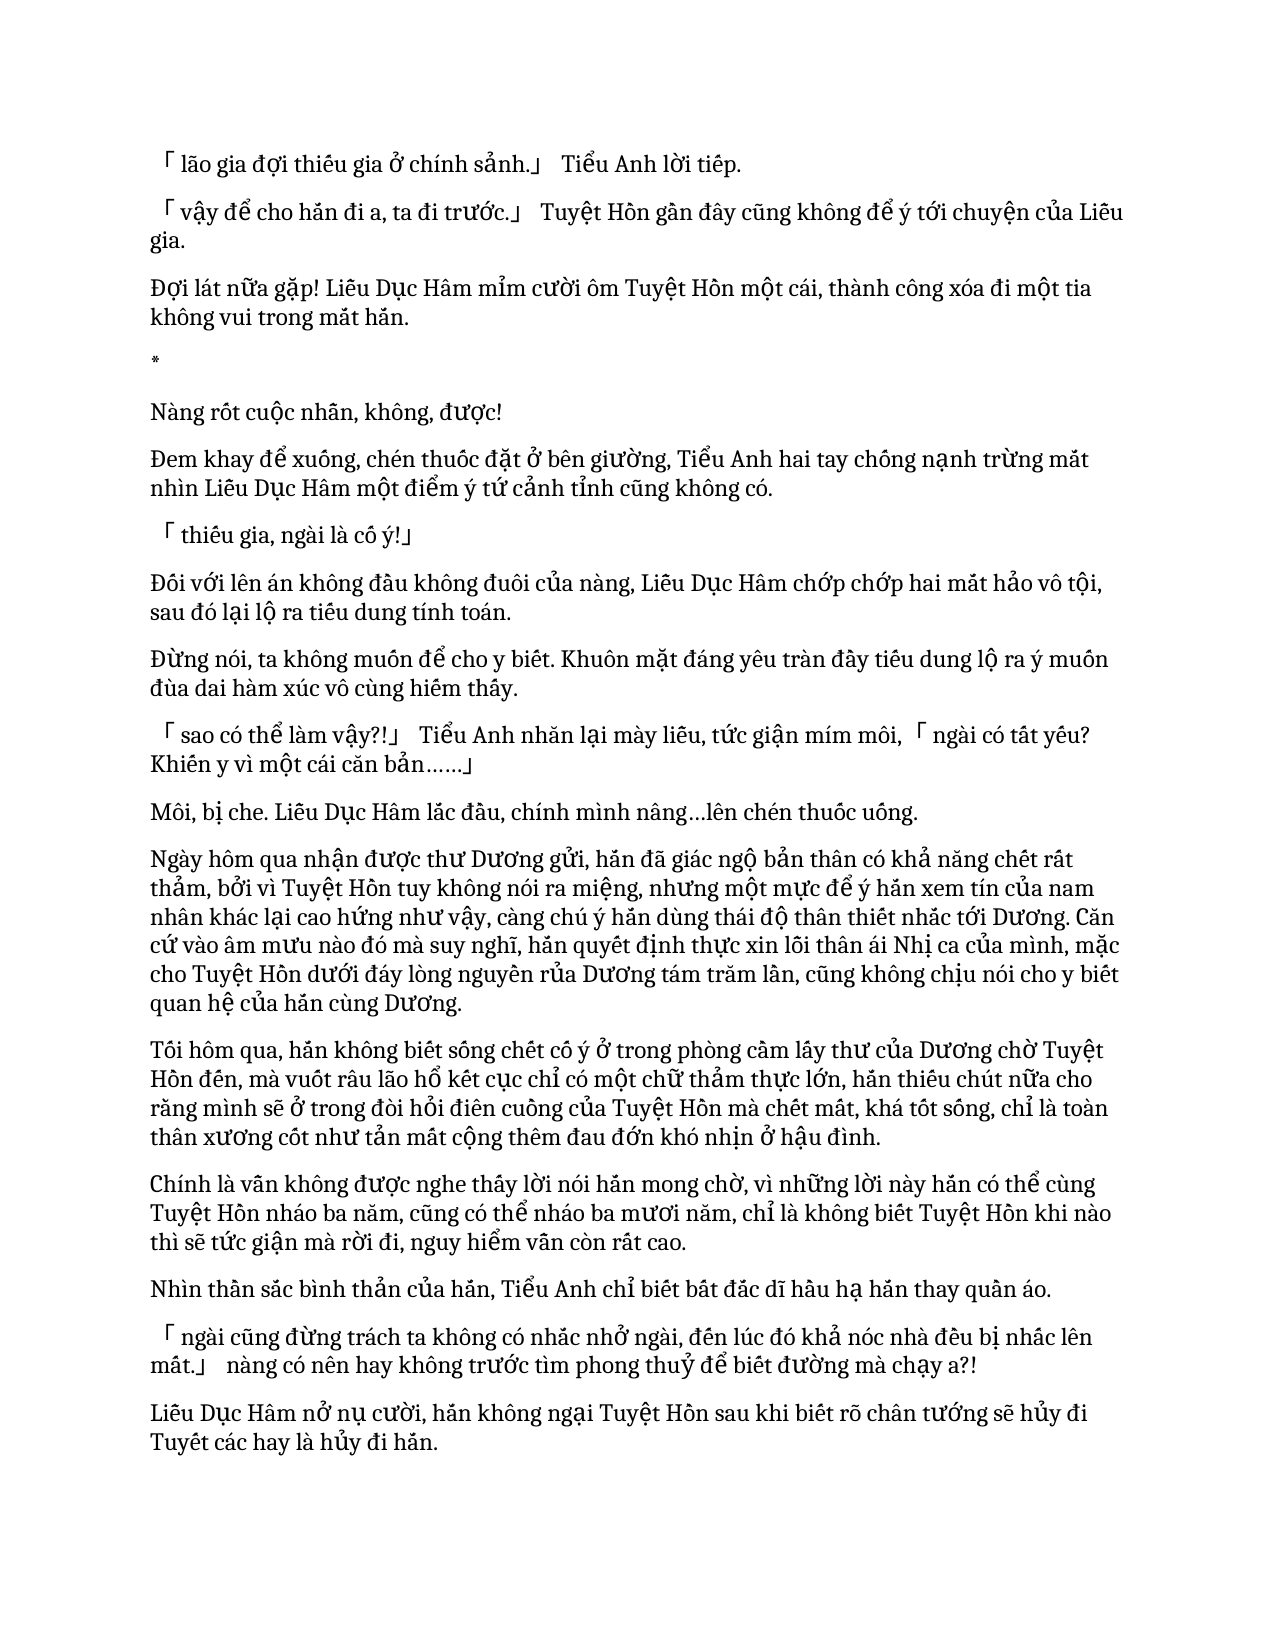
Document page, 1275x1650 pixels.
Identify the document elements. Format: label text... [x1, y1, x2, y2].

text Đối với lên án không đầu không đuôi của nàng, Liễu Dục Hâm chớp chớp hai mắt hảo vô tội, sau đó lại lộ ra tiếu dung tính toán. [150, 569, 1125, 626]
text 「 sao có thể làm vậy?!」 Tiểu Anh nhăn lại mày liễu, tức giận mím môi,「 ngài có tất yếu? Khiến y vì một cái căn bản……」 [150, 721, 1125, 779]
text Đợi lát nữa gặp! Liễu Dục Hâm mỉm cười ôm Tuyệt Hồn một cái, thành công xóa đi một tia không vui trong mắt hắn. [150, 274, 1125, 331]
text Liễu Dục Hâm nở nụ cười, hắn không ngại Tuyệt Hồn sau khi biết rõ chân tướng sẽ hủy đi Tuyết các hay là hủy đi hắn. [150, 1399, 1125, 1456]
text Đừng nói, ta không muốn để cho y biết. Khuôn mặt đáng yêu tràn đầy tiếu dung lộ ra ý muốn đùa dai hàm xúc vô cùng hiếm thấy. [150, 645, 1125, 702]
text Đem khay để xuống, chén thuốc đặt ở bên giường, Tiểu Anh hai tay chống nạnh trừng mắt nhìn Liễu Dục Hâm một điểm ý tứ cảnh tỉnh cũng không có. [150, 445, 1125, 502]
text 「 lão gia đợi thiếu gia ở chính sảnh.」 Tiểu Anh lời tiếp. [150, 150, 1125, 179]
text 「 ngài cũng đừng trách ta không có nhắc nhở ngài, đến lúc đó khả nóc nhà đều bị nhấc lên mất.」 nàng có nên hay không trước tìm phong thuỷ để biết đường mà chạy a?! [150, 1322, 1125, 1380]
text * [150, 350, 1125, 379]
text Tối hôm qua, hắn không biết sống chết cố ý ở trong phòng cầm lấy thư của Dương chờ Tuyệt Hồn đến, mà vuốt râu lão hổ kết cục chỉ có một chữ thảm thực lớn, hắn thiếu chút nữa cho rằng mình sẽ ở trong đòi hỏi điên cuồng của Tuyệt Hồn mà chết mất, khá tốt sống, chỉ là toàn thân xương cốt như tản mất cộng thêm đau đớn khó nhịn ở hậu đình. [150, 1036, 1125, 1151]
text 「 vậy để cho hắn đi a, ta đi trước.」 Tuyệt Hồn gần đây cũng không để ý tới chuyện của Liễu gia. [150, 197, 1125, 255]
text 「 thiếu gia, ngài là cố ý!」 [150, 521, 1125, 550]
text Ngày hôm qua nhận được thư Dương gửi, hắn đã giác ngộ bản thân có khả năng chết rất thảm, bởi vì Tuyệt Hồn tuy không nói ra miệng, nhưng một mực để ý hắn xem tín của nam nhân khác lại cao hứng như vậy, càng chú ý hắn dùng thái độ thân thiết nhắc tới Dương. Căn cứ vào âm mưu nào đó mà suy nghĩ, hắn quyết định thực xin lỗi thân ái Nhị ca của mình, mặc cho Tuyệt Hồn dưới đáy lòng nguyền rủa Dương tám trăm lần, cũng không chịu nói cho y biết quan hệ của hắn cùng Dương. [150, 845, 1125, 1017]
text Nhìn thần sắc bình thản của hắn, Tiểu Anh chỉ biết bất đắc dĩ hầu hạ hắn thay quần áo. [150, 1275, 1125, 1304]
text Chính là vẫn không được nghe thấy lời nói hắn mong chờ, vì những lời này hắn có thể cùng Tuyệt Hồn nháo ba năm, cũng có thể nháo ba mươi năm, chỉ là không biết Tuyệt Hồn khi nào thì sẽ tức giận mà rời đi, nguy hiểm vẫn còn rất cao. [150, 1170, 1125, 1256]
text Nàng rốt cuộc nhẫn, không, được! [150, 397, 1125, 426]
text Môi, bị che. Liễu Dục Hâm lắc đầu, chính mình nâng…lên chén thuốc uống. [150, 797, 1125, 826]
